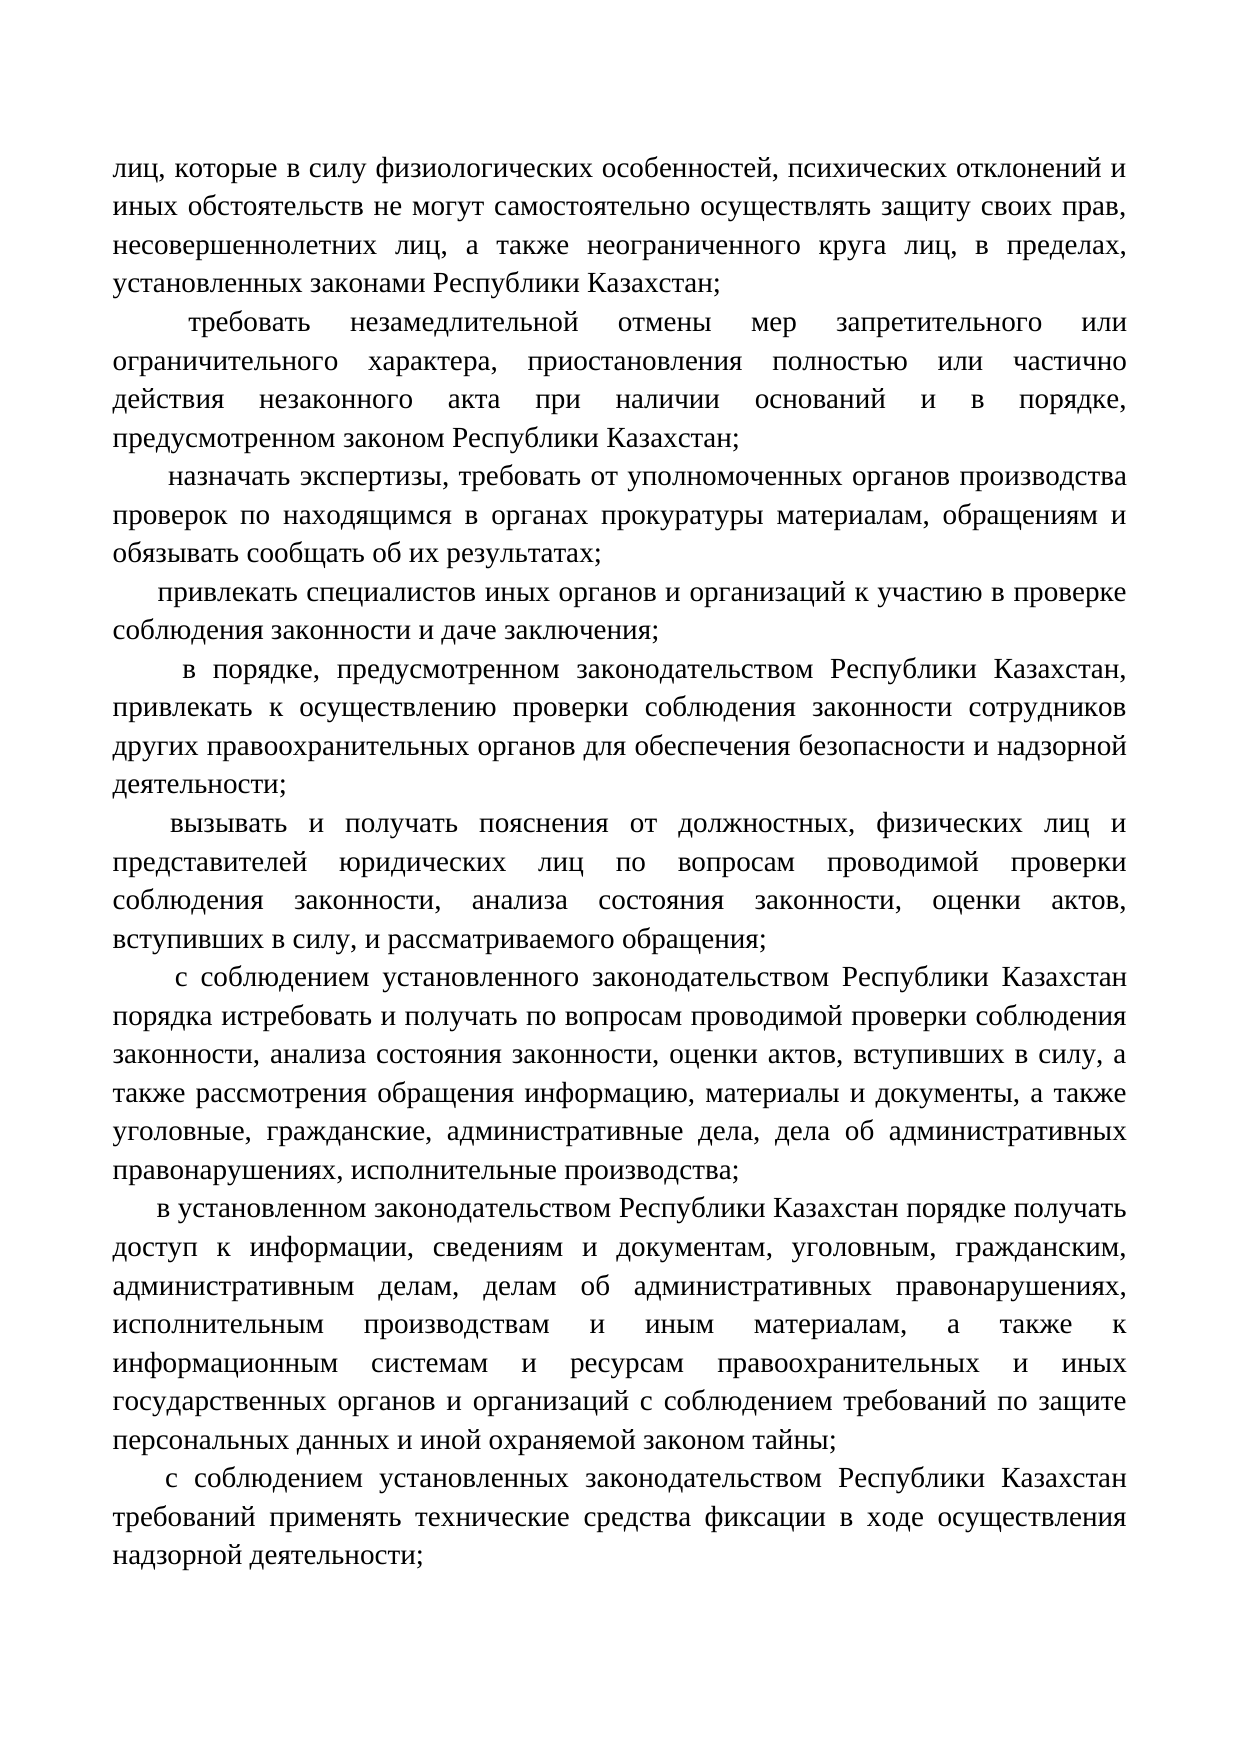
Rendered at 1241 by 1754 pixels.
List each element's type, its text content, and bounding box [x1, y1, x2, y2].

text вызывать и получать пояснения от должностных, физических лиц и представителей юридических лиц по вопросам проводимой проверки соблюдения законности, анализа состояния законности, оценки актов, вступивших в силу, и рассматриваемого обращения; [112, 805, 1128, 954]
text в установленном законодательством Республики Казахстан порядке получать доступ к информации, сведениям и документам, уголовным, гражданским, административным делам, делам об административных правонарушениях, исполнительным производствам и иным материалам, а также к информационным системам и ресурсам правоохранительных и иных государственных органов и организаций с соблюдением требований по защите персональных данных и иной охраняемой законом тайны; [112, 1191, 1128, 1455]
text с соблюдением установленного законодательством Республики Казахстан порядка истребовать и получать по вопросам проводимой проверки соблюдения законности, анализа состояния законности, оценки актов, вступивших в силу, а также рассмотрения обращения информацию, материалы и документы, а также уголовные, гражданские, административные дела, дела об административных правонарушениях, исполнительные производства; [112, 959, 1128, 1186]
text требовать незамедлительной отмены мер запретительного или ограничительного характера, приостановления полностью или частично действия незаконного акта при наличии оснований и в порядке, предусмотренном законом Республики Казахстан; [112, 304, 1128, 453]
text назначать экспертизы, требовать от уполномоченных органов производства проверок по находящимся в органах прокуратуры материалам, обращениям и обязывать сообщать об их результатах; [112, 458, 1128, 569]
text привлекать специалистов иных органов и организаций к участию в проверке соблюдения законности и даче заключения; [112, 574, 1128, 646]
text с соблюдением установленных законодательством Республики Казахстан требований применять технические средства фиксации в ходе осуществления надзорной деятельности; [112, 1460, 1128, 1571]
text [112, 150, 1128, 299]
text в порядке, предусмотренном законодательством Республики Казахстан, привлекать к осуществлению проверки соблюдения законности сотрудников других правоохранительных органов для обеспечения безопасности и надзорной деятельности; [112, 651, 1128, 800]
